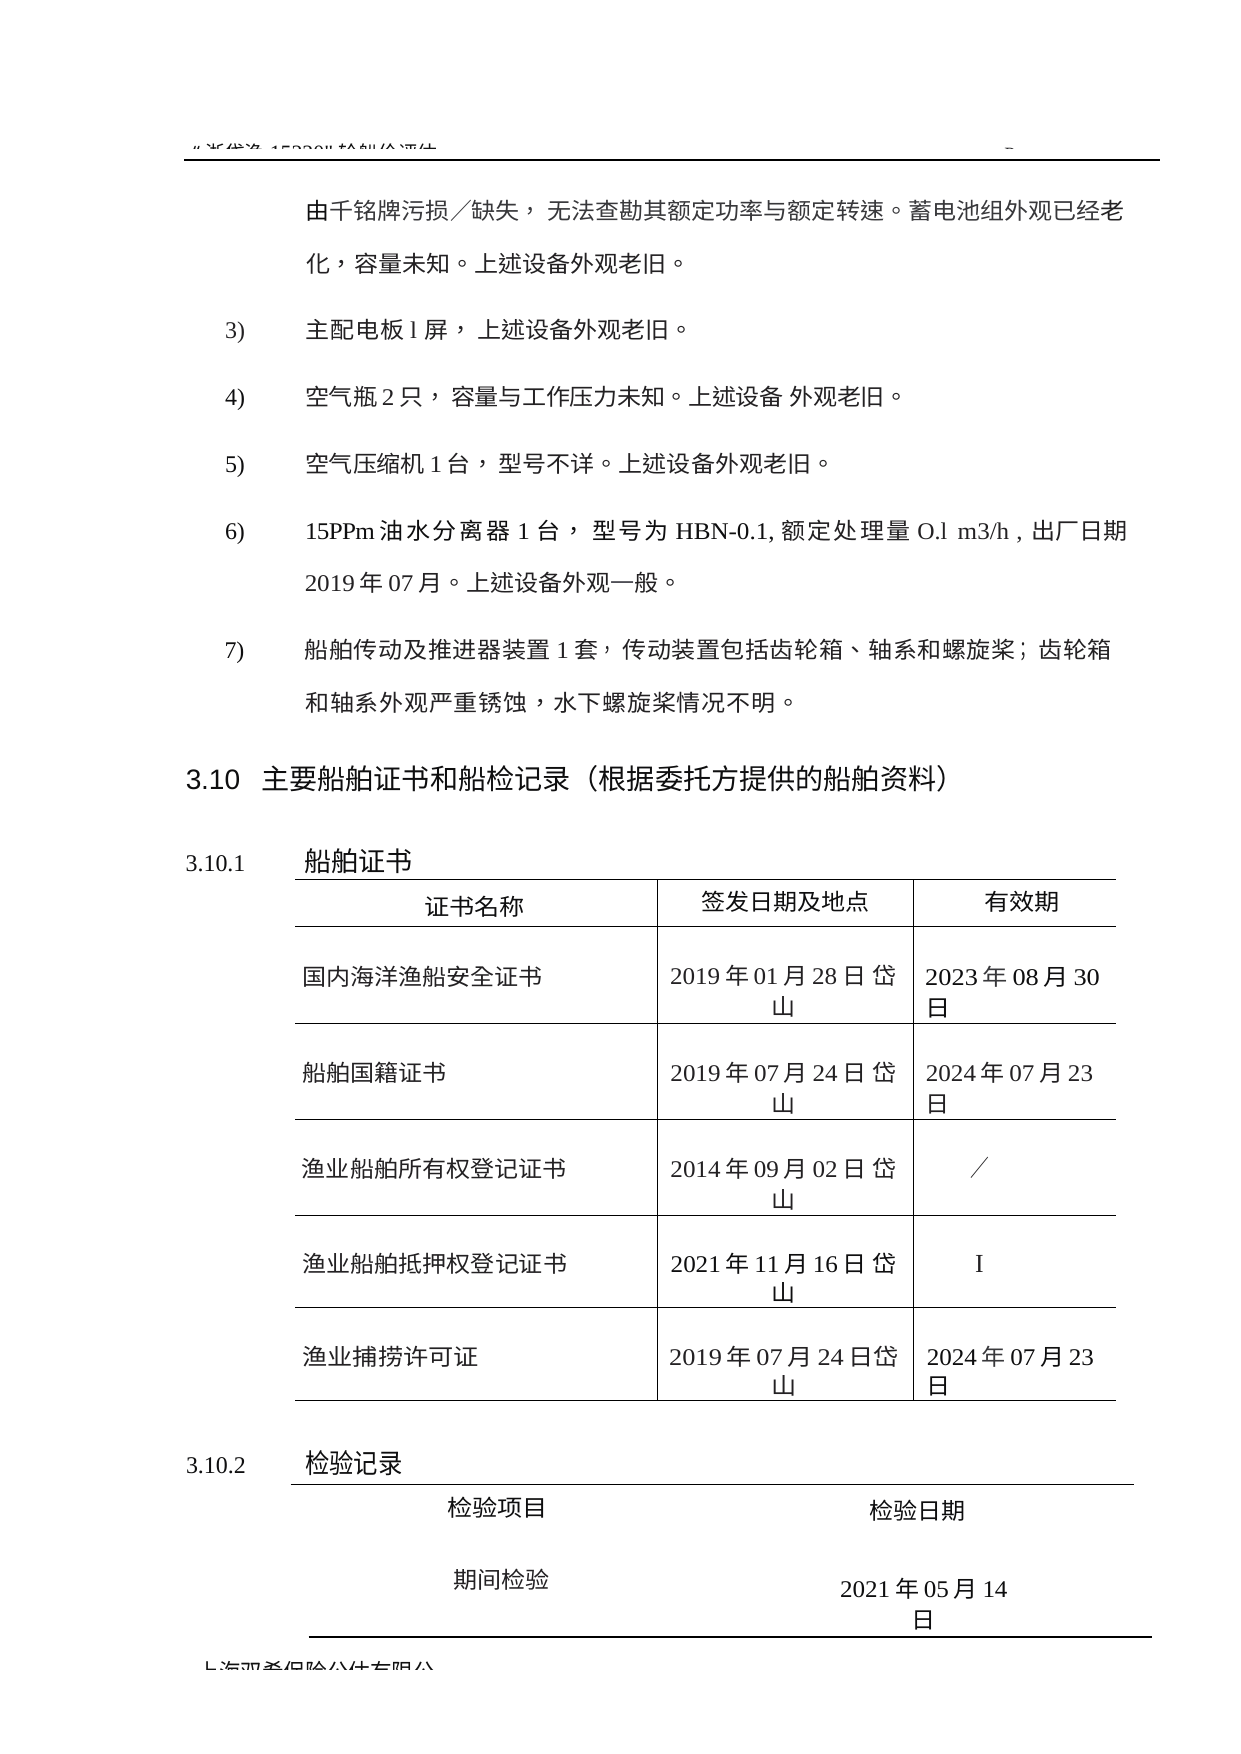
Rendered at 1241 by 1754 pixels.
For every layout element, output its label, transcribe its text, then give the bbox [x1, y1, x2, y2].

table_cell 2019年01月28日 岱山 [658, 927, 913, 1023]
table_cell ／ [914, 1120, 1116, 1215]
text 检验项目期间检验 [447, 1450, 552, 1596]
subtitle 主要船舶证书和船检记录（根据委托方提供的船舶资料） [186, 760, 1240, 798]
table_cell 2014年09月02日 岱山 [658, 1120, 913, 1215]
list 空气压缩机1台， 型号不详。上述设备外观老旧。 [225, 448, 1240, 480]
list 空气瓶2只， 容量与工作压力未知。上述设备 外观老旧。 [225, 381, 1240, 413]
table_cell 渔业船舶所有权登记证书 [295, 1120, 657, 1215]
text 由千铭牌污损／缺失， 无法查勘其额定功率与额定转速。蓄电池组外观已经老化，容量未知。上述设备外观老旧。 [305, 195, 1128, 279]
list 检验记录 [186, 1444, 408, 1481]
table_cell 渔业船舶抵押权登记证书 [295, 1216, 657, 1307]
table_cell 船舶国籍证书 [295, 1024, 657, 1119]
list 主配电板l屏， 上述设备外观老旧。 [225, 314, 1240, 345]
table_cell 2023年08月30日 [914, 927, 1116, 1023]
table_cell 渔业捕捞许可证 [295, 1308, 657, 1400]
table_cell 2019年07月24日 岱山 [658, 1024, 913, 1119]
text 2021年05月14日 [835, 1573, 1012, 1635]
subtitle 船舶证书 [185, 842, 1240, 879]
table_cell 2019年07月24日岱山 [658, 1308, 913, 1400]
table_header 证书名称 [295, 880, 657, 926]
list 船舶传动及推进器装置1套， 传动装置包括齿轮箱、轴系和螺旋桨； 齿轮箱和轴系外观严重锈蚀，水下螺旋桨情况不明。 [224, 634, 1130, 718]
table_cell 2024年07月23日 [914, 1024, 1116, 1119]
table_cell 国内海洋渔船安全证书 [295, 927, 657, 1023]
table_header 有效期 [914, 880, 1116, 926]
table_header 签发日期及地点 [658, 880, 913, 926]
table_cell 2021年11月16日 岱山 [658, 1216, 913, 1307]
text 检验日期 [823, 1495, 1012, 1527]
table_cell I [914, 1216, 1116, 1307]
list 15PPm油水分离器1台， 型号为HBN-0.1, 额定处理量O.l m3/h , 出厂日期 [225, 515, 1240, 546]
table_cell 2024年07月23日 [914, 1308, 1116, 1400]
text 2019年07月。上述设备外观一般。 [304, 567, 1240, 599]
